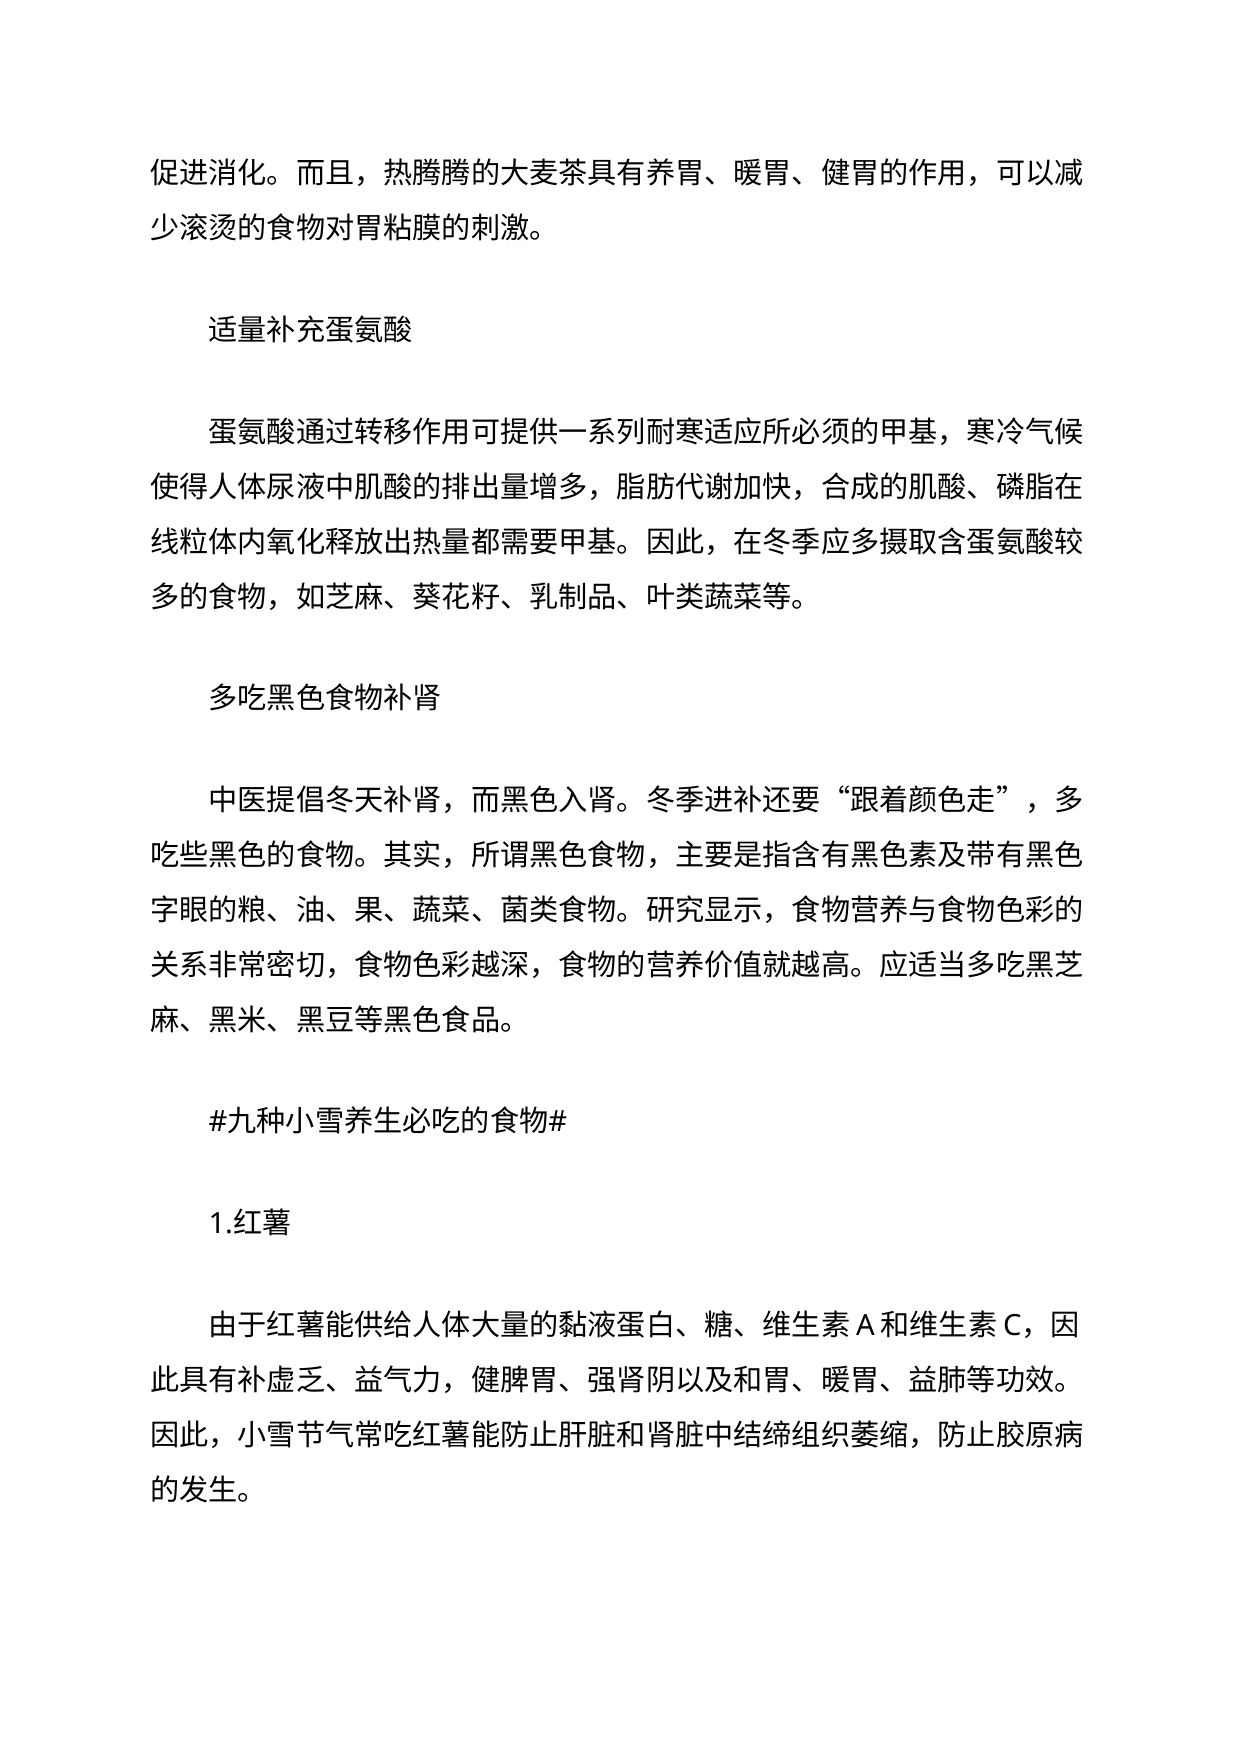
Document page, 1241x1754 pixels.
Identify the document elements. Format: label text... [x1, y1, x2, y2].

text 1.红薯 [150, 1200, 1090, 1242]
text 蛋氨酸通过转移作用可提供一系列耐寒适应所必须的甲基，寒冷气候使得人体尿液中肌酸的排出量增多，脂肪代谢加快，合成的肌酸、磷脂在线粒体内氧化释放出热量都需要甲基。因此，在冬季应多摄取含蛋氨酸较多的食物，如芝麻、葵花籽、乳制品、叶类蔬菜等。 [150, 408, 1090, 615]
text #九种小雪养生必吃的食物# [150, 1098, 1090, 1140]
text 中医提倡冬天补肾，而黑色入肾。冬季进补还要“跟着颜色走”，多吃些黑色的食物。其实，所谓黑色食物，主要是指含有黑色素及带有黑色字眼的粮、油、果、蔬菜、菌类食物。研究显示，食物营养与食物色彩的关系非常密切，食物色彩越深，食物的营养价值就越高。应适当多吃黑芝麻、黑米、黑豆等黑色食品。 [150, 777, 1090, 1038]
text 由于红薯能供给人体大量的黏液蛋白、糖、维生素A和维生素C，因此具有补虚乏、益气力，健脾胃、强肾阴以及和胃、暖胃、益肺等功效。因此，小雪节气常吃红薯能防止肝脏和肾脏中结缔组织萎缩，防止胶原病的发生。 [150, 1302, 1090, 1509]
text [150, 150, 1090, 247]
text 多吃黑色食物补肾 [150, 675, 1090, 717]
text 适量补充蛋氨酸 [150, 307, 1090, 349]
